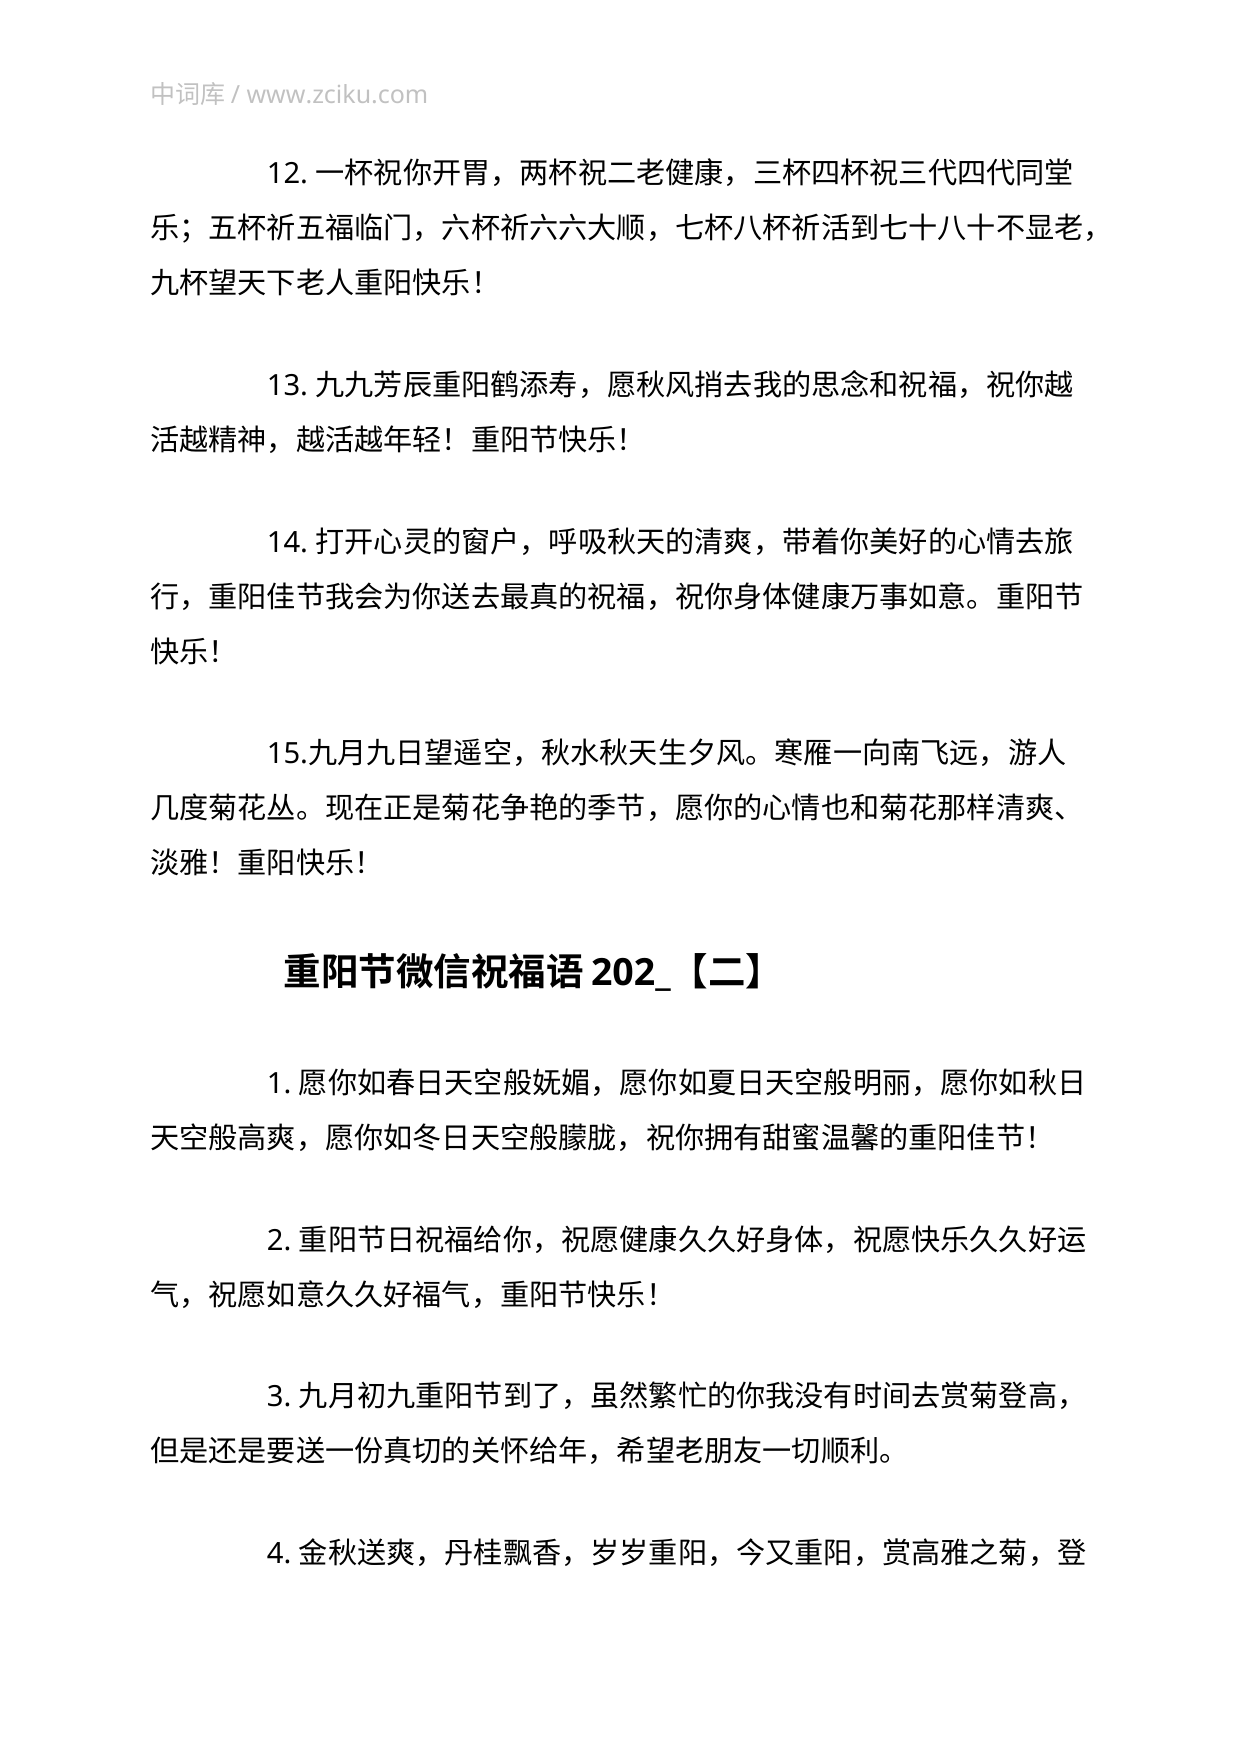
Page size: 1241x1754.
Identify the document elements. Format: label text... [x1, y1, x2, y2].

text 14. 打开心灵的窗户，呼吸秋天的清爽，带着你美好的心情去旅行，重阳佳节我会为你送去最真的祝福，祝你身体健康万事如意。重阳节快乐！ [150, 518, 1090, 671]
text 12. 一杯祝你开胃，两杯祝二老健康，三杯四杯祝三代四代同堂乐；五杯祈五福临门，六杯祈六六大顺，七杯八杯祈活到七十八十不显老，九杯望天下老人重阳快乐！ [150, 150, 1090, 302]
text 1. 愿你如春日天空般妩媚，愿你如夏日天空般明丽，愿你如秋日天空般高爽，愿你如冬日天空般朦胧，祝你拥有甜蜜温馨的重阳佳节！ [150, 1059, 1090, 1157]
text 2. 重阳节日祝福给你，祝愿健康久久好身体，祝愿快乐久久好运气，祝愿如意久久好福气，重阳节快乐！ [150, 1216, 1090, 1313]
text 13. 九九芳辰重阳鹤添寿，愿秋风捎去我的思念和祝福，祝你越活越精神，越活越年轻！重阳节快乐！ [150, 362, 1090, 459]
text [150, 1530, 1090, 1572]
text 重阳节微信祝福语202_【二】 [150, 942, 1090, 996]
text 3. 九月初九重阳节到了，虽然繁忙的你我没有时间去赏菊登高，但是还是要送一份真切的关怀给年，希望老朋友一切顺利。 [150, 1373, 1090, 1470]
text 15.九月九日望遥空，秋水秋天生夕风。寒雁一向南飞远，游人几度菊花丛。现在正是菊花争艳的季节，愿你的心情也和菊花那样清爽、淡雅！重阳快乐！ [150, 730, 1090, 882]
